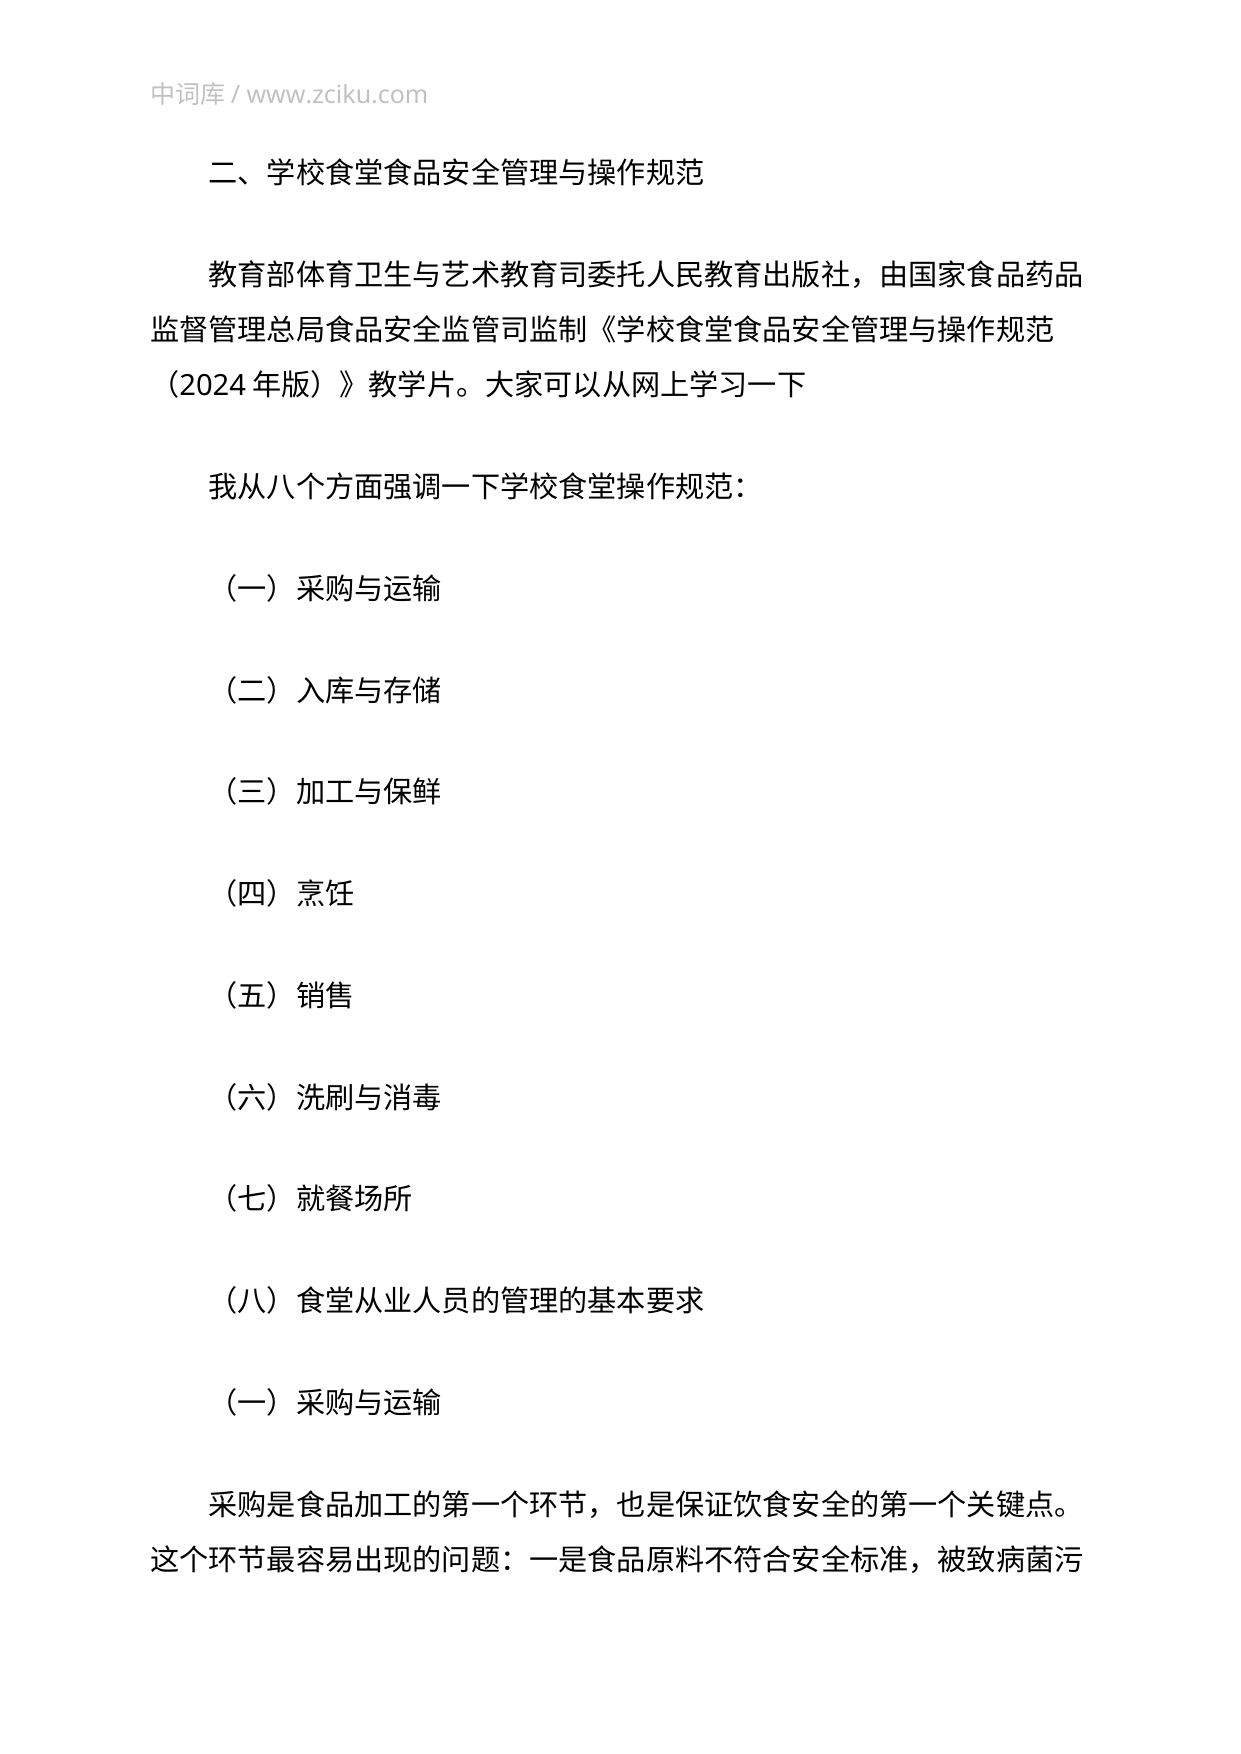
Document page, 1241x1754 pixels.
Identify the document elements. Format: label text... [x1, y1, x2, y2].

text （四）烹饪 [150, 871, 1090, 913]
text （一）采购与运输 [150, 1379, 1090, 1422]
text 二、学校食堂食品安全管理与操作规范 [150, 150, 1090, 192]
text （一）采购与运输 [150, 565, 1090, 608]
text 我从八个方面强调一下学校食堂操作规范： [150, 463, 1090, 506]
text （八）食堂从业人员的管理的基本要求 [150, 1278, 1090, 1320]
text （五）销售 [150, 972, 1090, 1015]
text （二）入库与存储 [150, 667, 1090, 709]
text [150, 1481, 1090, 1578]
text 教育部体育卫生与艺术教育司委托人民教育出版社，由国家食品药品监督管理总局食品安全监管司监制《学校食堂食品安全管理与操作规范（2024年版）》教学片。大家可以从网上学习一下 [150, 252, 1090, 404]
text （六）洗刷与消毒 [150, 1074, 1090, 1116]
text （七）就餐场所 [150, 1176, 1090, 1218]
text （三）加工与保鲜 [150, 769, 1090, 811]
